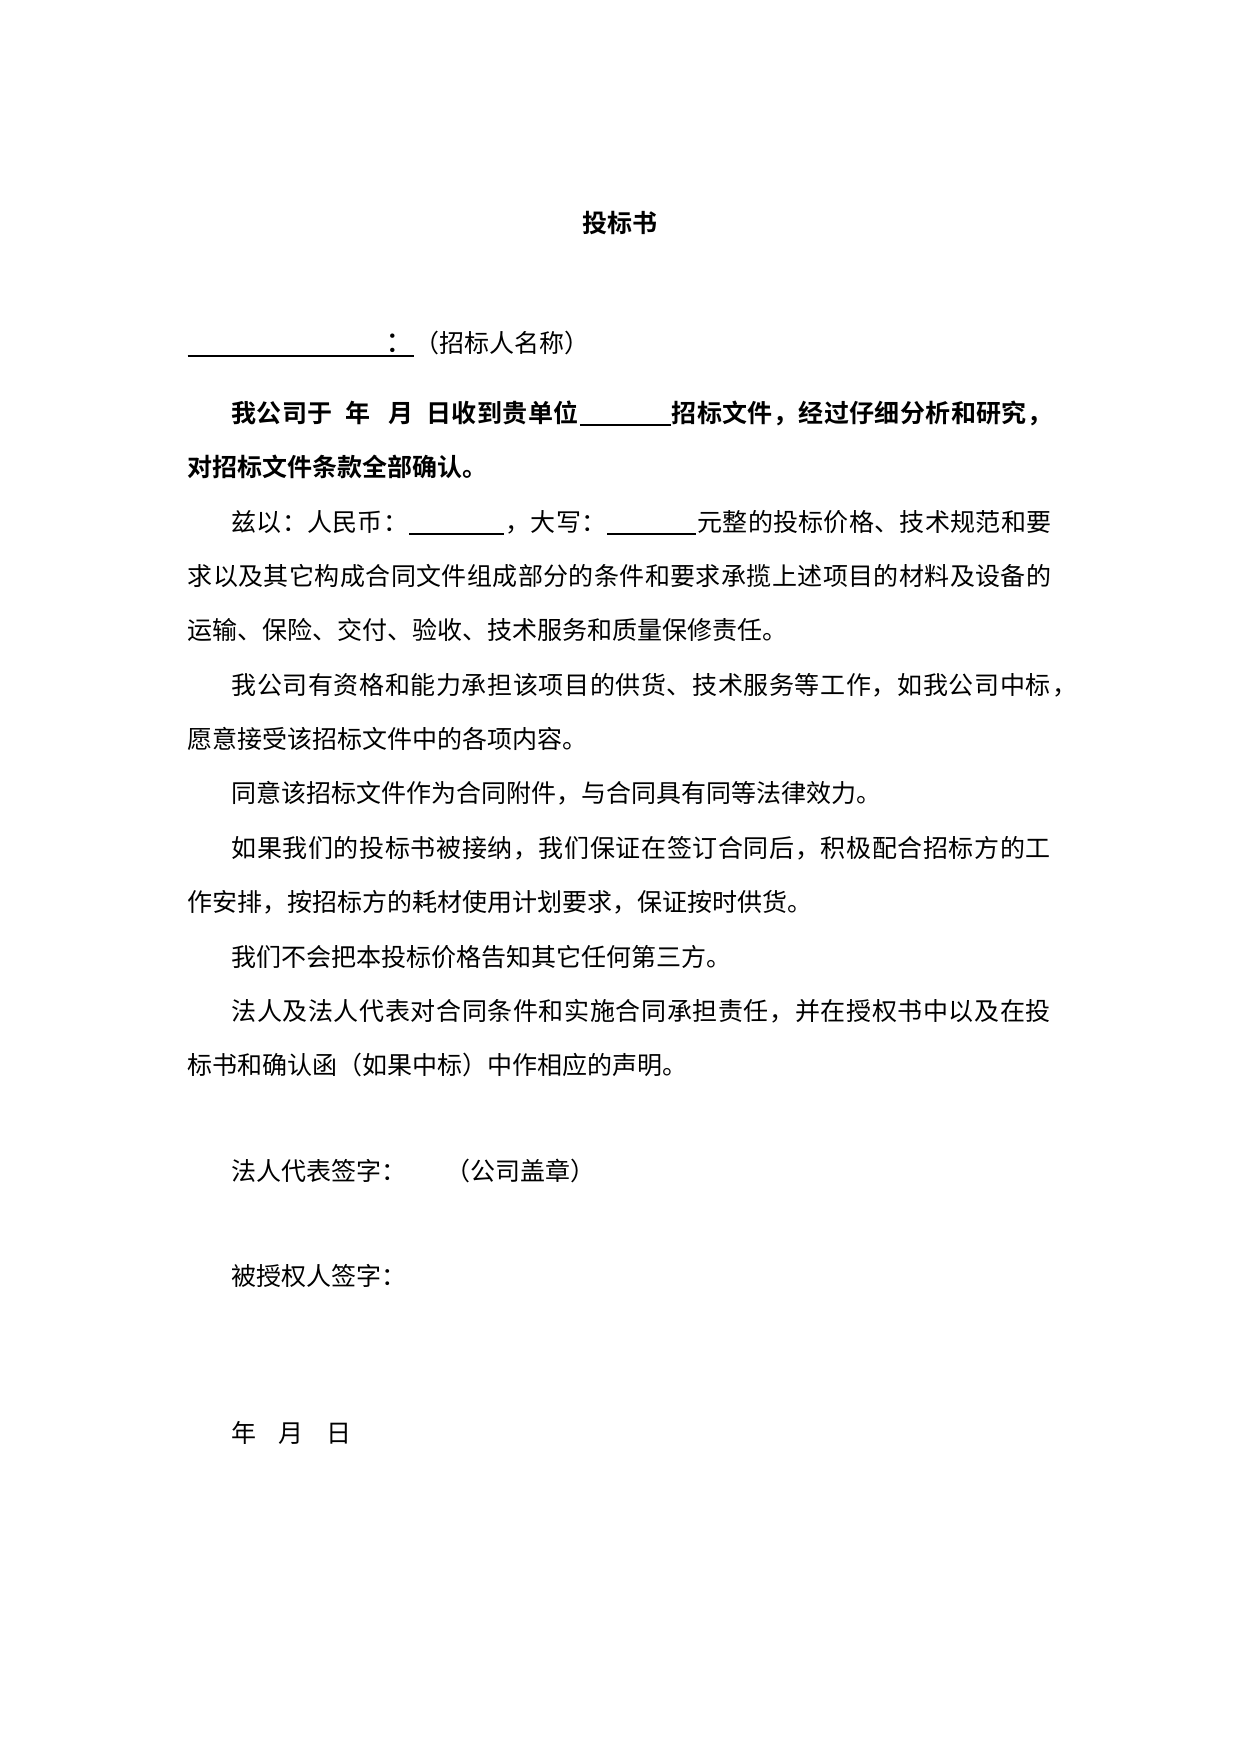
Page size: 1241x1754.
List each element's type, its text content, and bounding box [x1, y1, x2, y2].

text ：（招标人名称） [187, 307, 1053, 372]
text 我公司于 年 月 日收到贵单位 招标文件，经过仔细分析和研究，对招标文件条款全部确认。 [187, 393, 1053, 484]
text 被授权人签字： [187, 1257, 1053, 1293]
text 法人及法人代表对合同条件和实施合同承担责任，并在授权书中以及在投标书和确认函（如果中标）中作相应的声明。 [187, 991, 1053, 1082]
subtitle 投标书 [187, 189, 1053, 254]
text 我公司有资格和能力承担该项目的供货、技术服务等工作，如我公司中标，愿意接受该招标文件中的各项内容。 [187, 665, 1053, 756]
text 年 月 日 [187, 1413, 1053, 1449]
text 我们不会把本投标价格告知其它任何第三方。 [187, 937, 1053, 973]
text 如果我们的投标书被接纳，我们保证在签订合同后，积极配合招标方的工作安排，按招标方的耗材使用计划要求，保证按时供货。 [187, 828, 1053, 919]
text 兹以：人民币： ，大写： 元整的投标价格、技术规范和要求以及其它构成合同文件组成部分的条件和要求承揽上述项目的材料及设备的运输、保险、交付、验收、技术服务和质量保修责任。 [187, 502, 1053, 647]
text 法人代表签字： （公司盖章） [187, 1151, 1053, 1187]
text 同意该招标文件作为合同附件，与合同具有同等法律效力。 [187, 774, 1053, 810]
